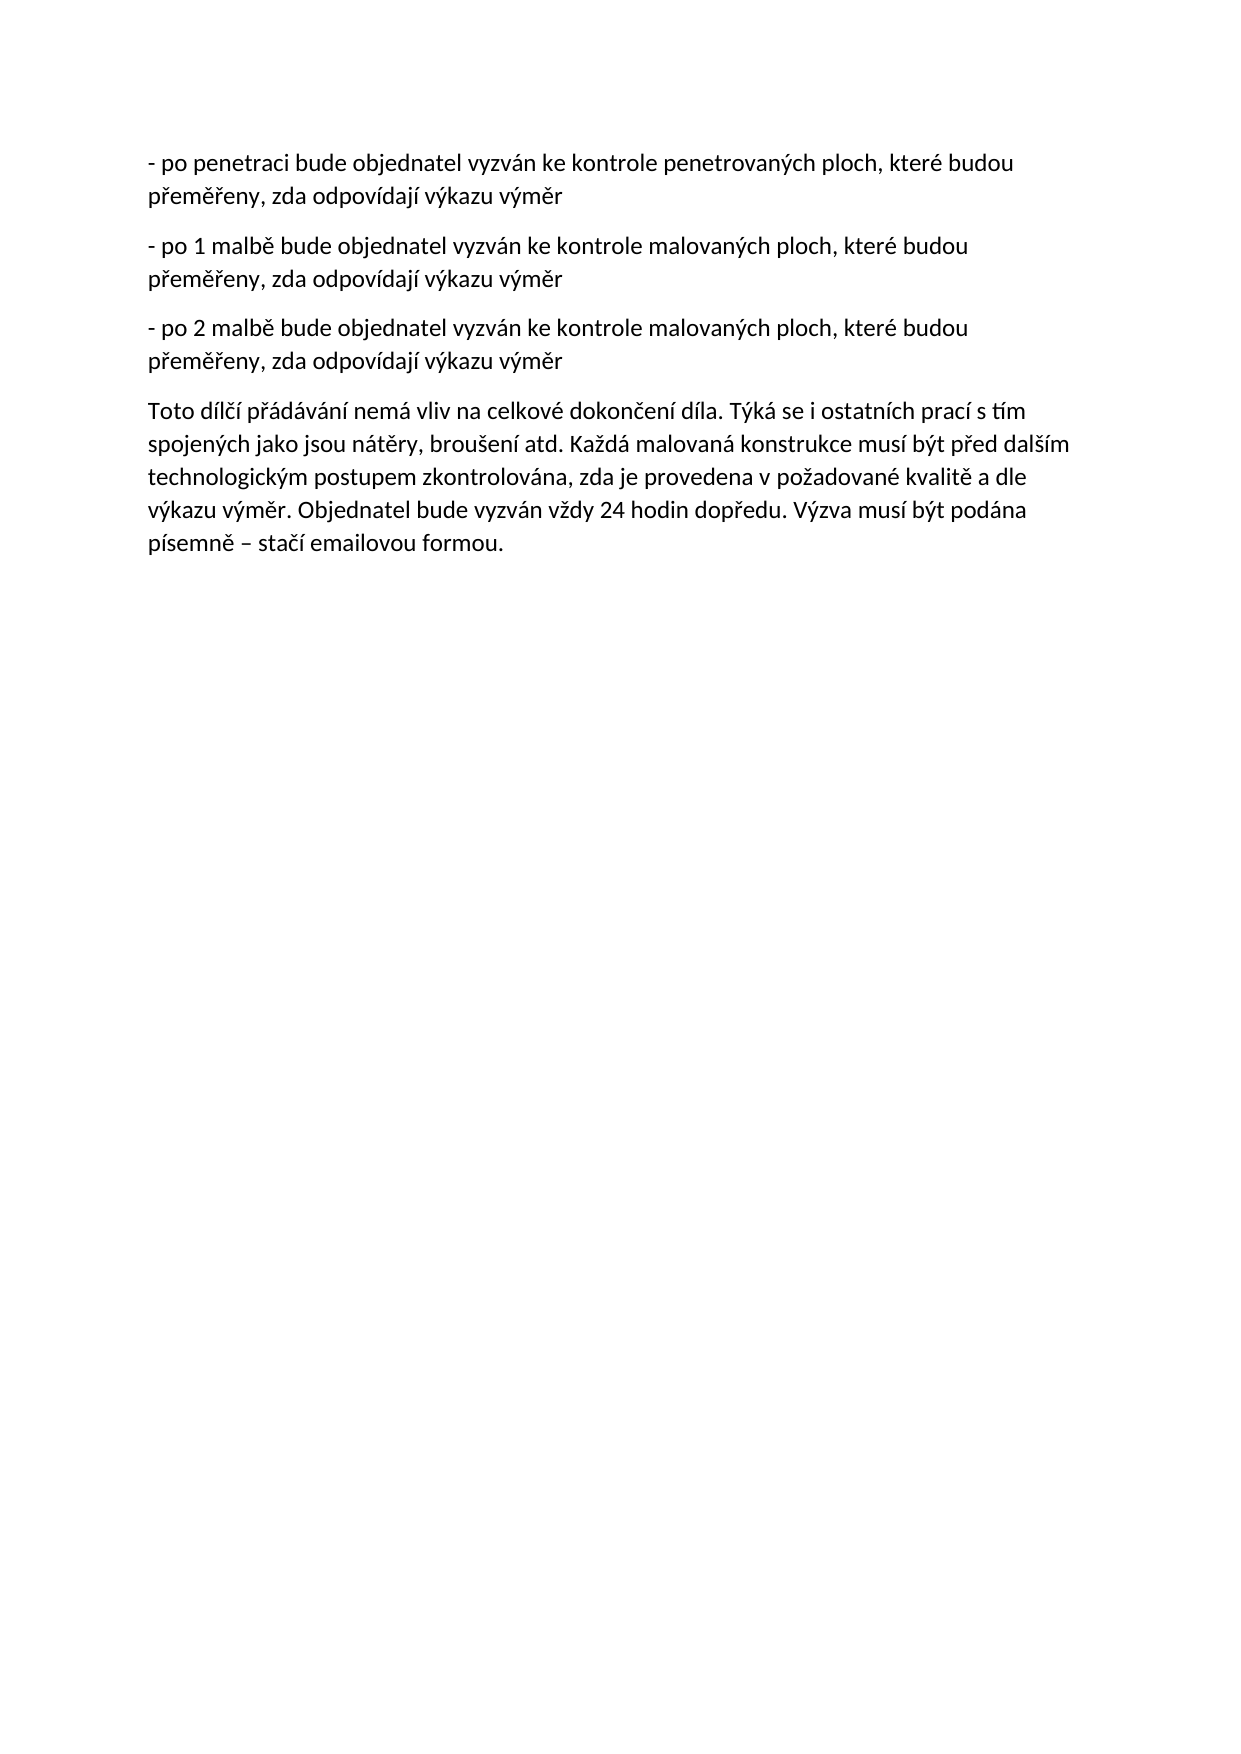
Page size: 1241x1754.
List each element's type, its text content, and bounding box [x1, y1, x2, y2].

text - po 2 malbě bude objednatel vyzván ke kontrole malovaných ploch, které budou přeměřeny, zda odpovídají výkazu výměr [148, 313, 1093, 376]
text - po 1 malbě bude objednatel vyzván ke kontrole malovaných ploch, které budou přeměřeny, zda odpovídají výkazu výměr [148, 230, 1093, 293]
text Toto dílčí přádávání nemá vliv na celkové dokončení díla. Týká se i ostatních prací s tím spojených jako jsou nátěry, broušení atd. Každá malovaná konstrukce musí být před dalším technologickým postupem zkontrolována, zda je provedena v požadované kvalitě a dle výkazu výměr. Objednatel bude vyzván vždy 24 hodin dopředu. Výzva musí být podána písemně – stačí emailovou formou. [148, 395, 1093, 557]
text - po penetraci bude objednatel vyzván ke kontrole penetrovaných ploch, které budou přeměřeny, zda odpovídají výkazu výměr [148, 148, 1093, 211]
